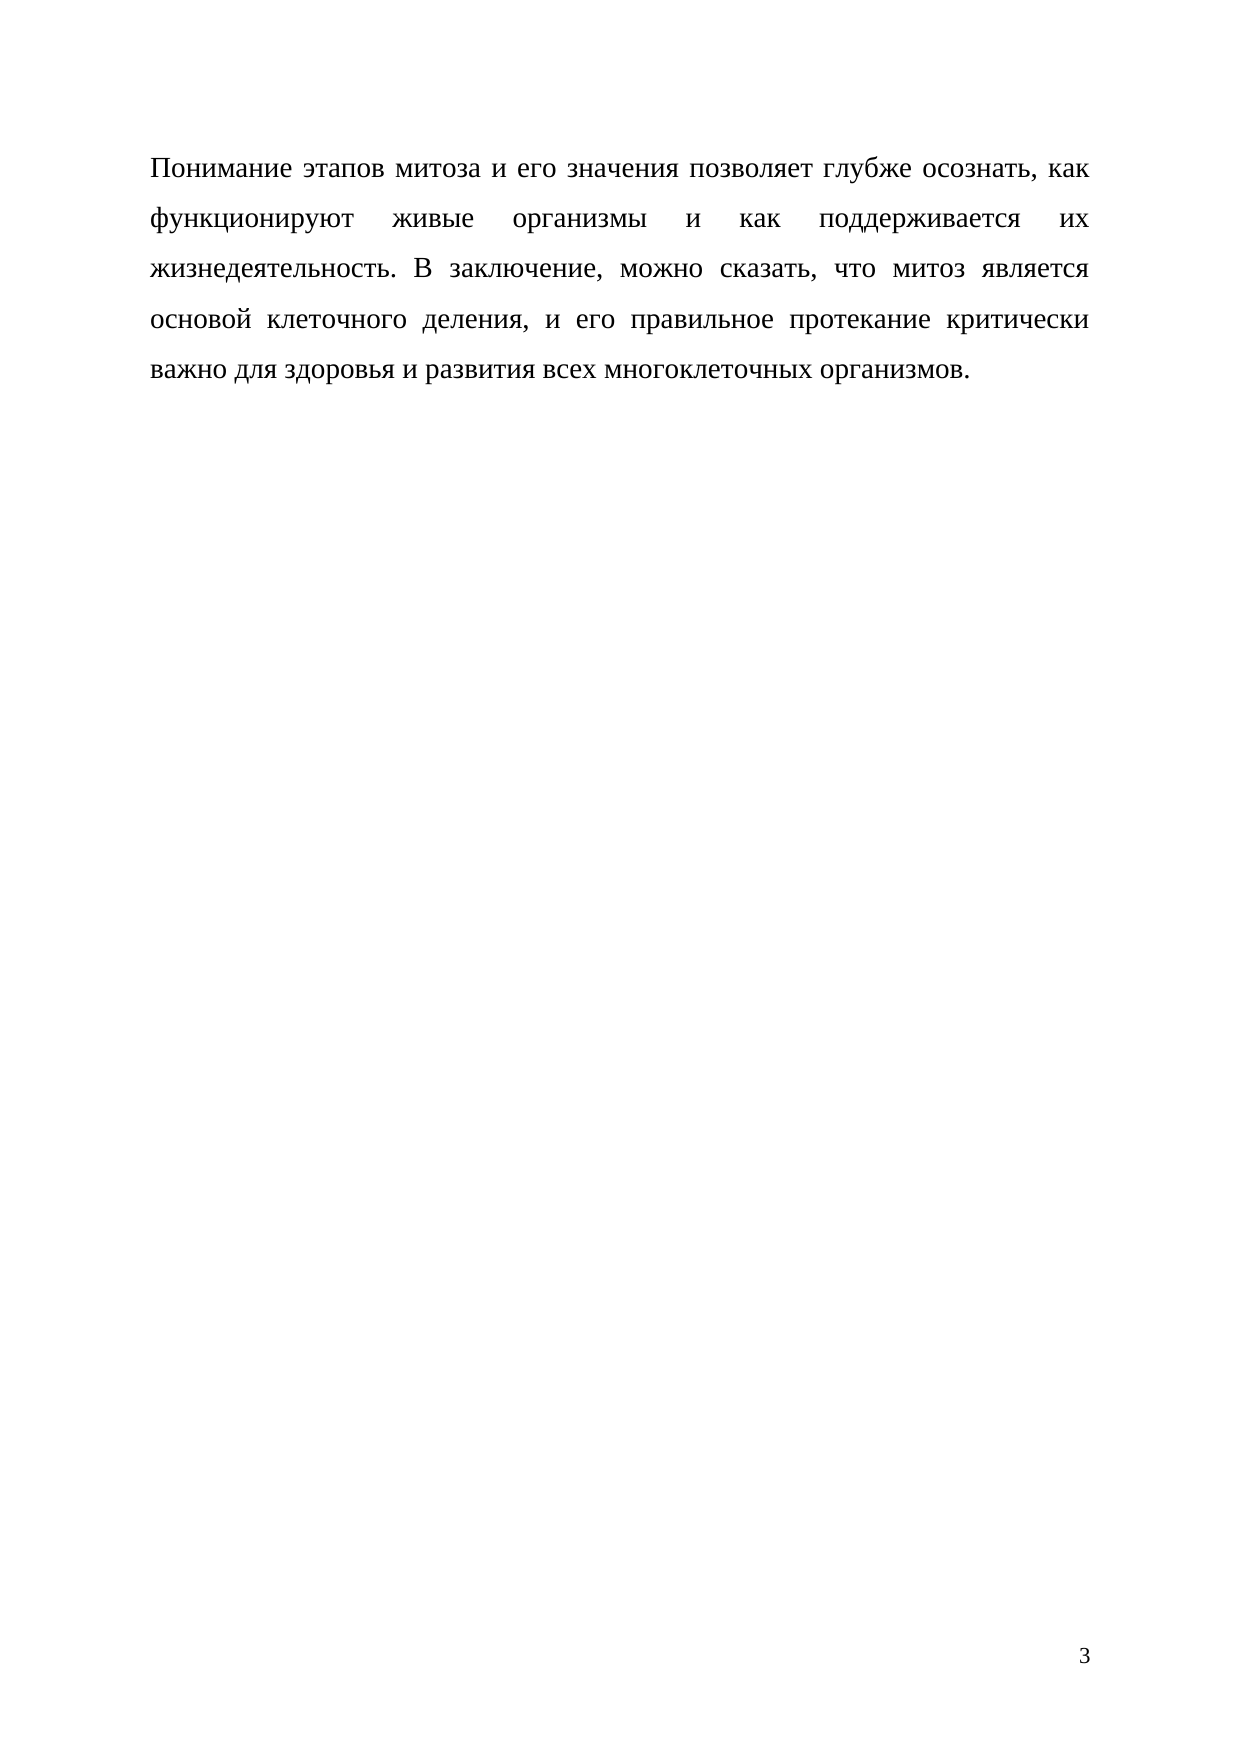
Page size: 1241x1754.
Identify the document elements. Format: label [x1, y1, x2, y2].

text [150, 150, 1090, 385]
